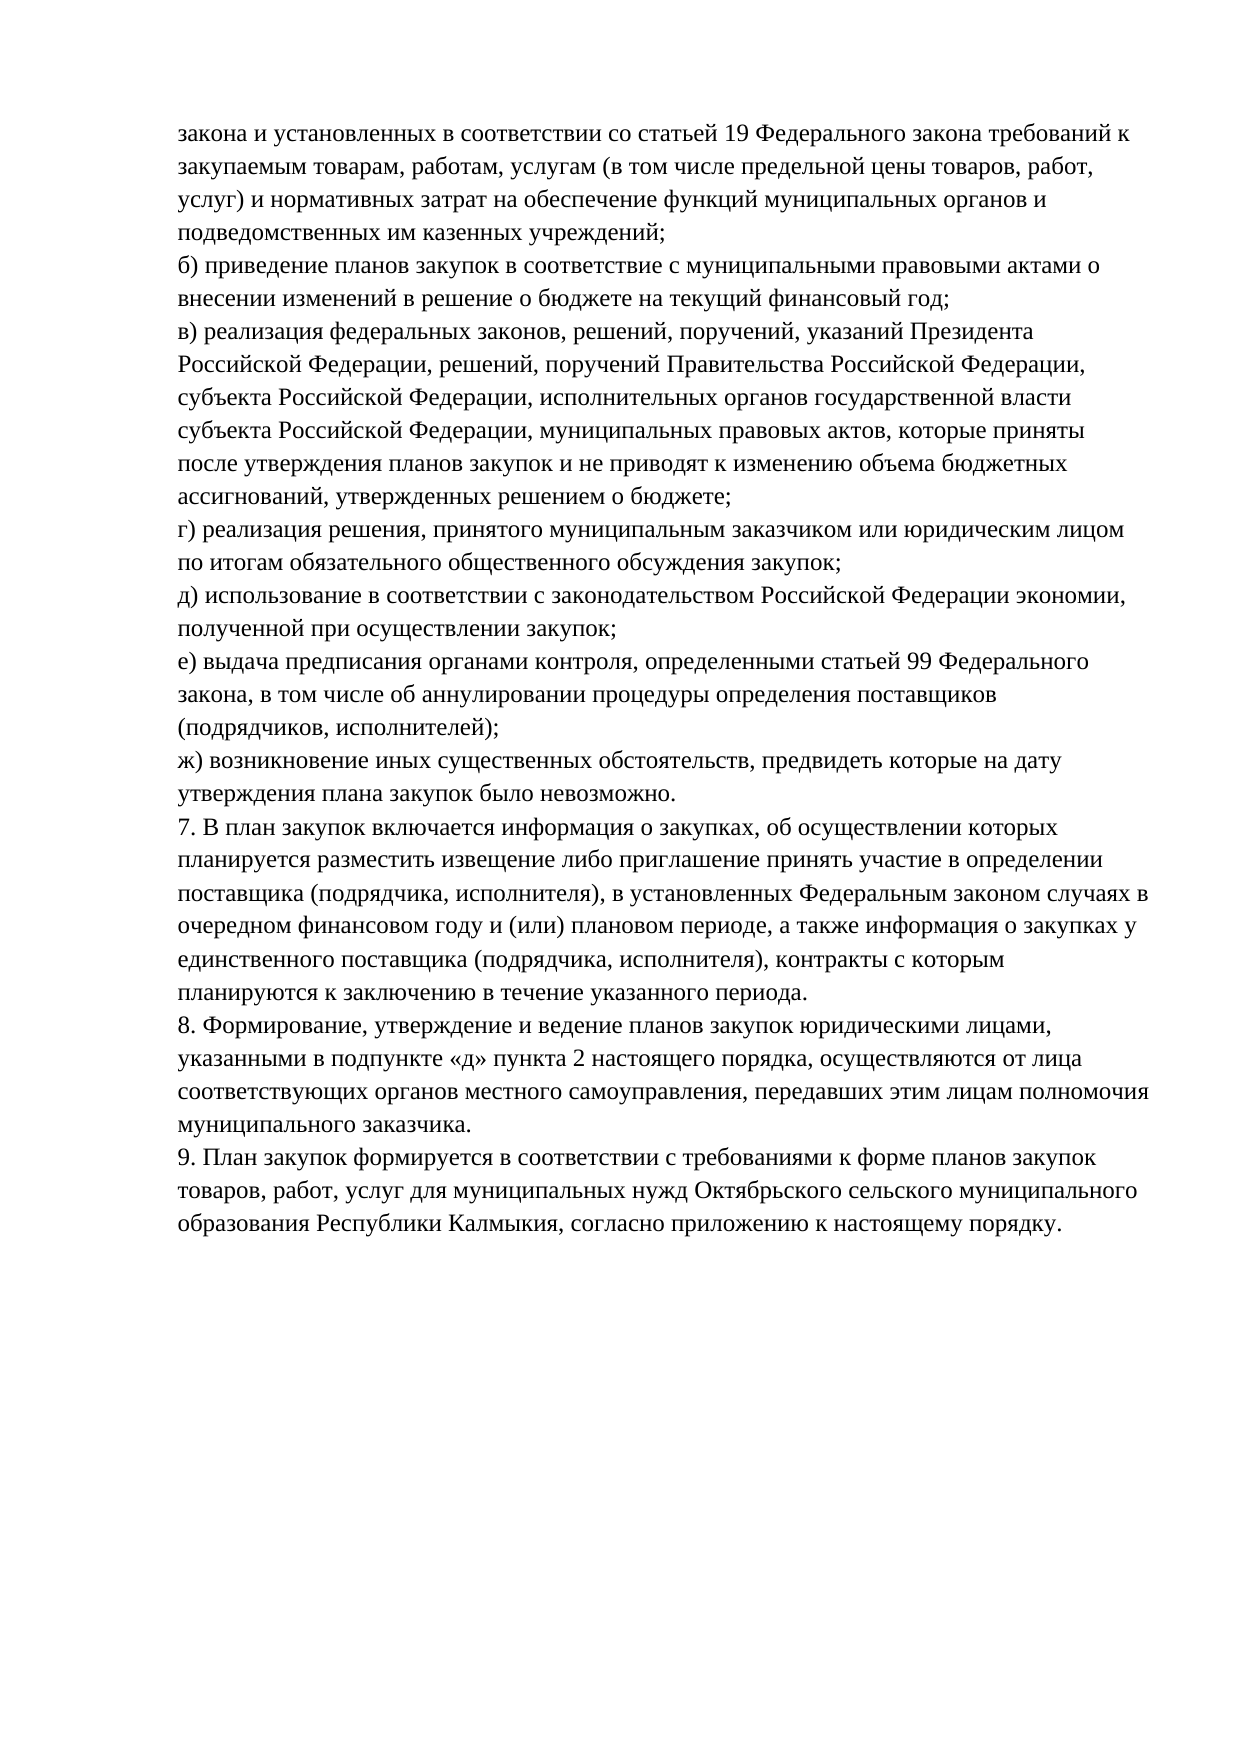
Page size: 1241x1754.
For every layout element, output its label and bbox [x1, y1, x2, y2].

text [177, 118, 1152, 1237]
